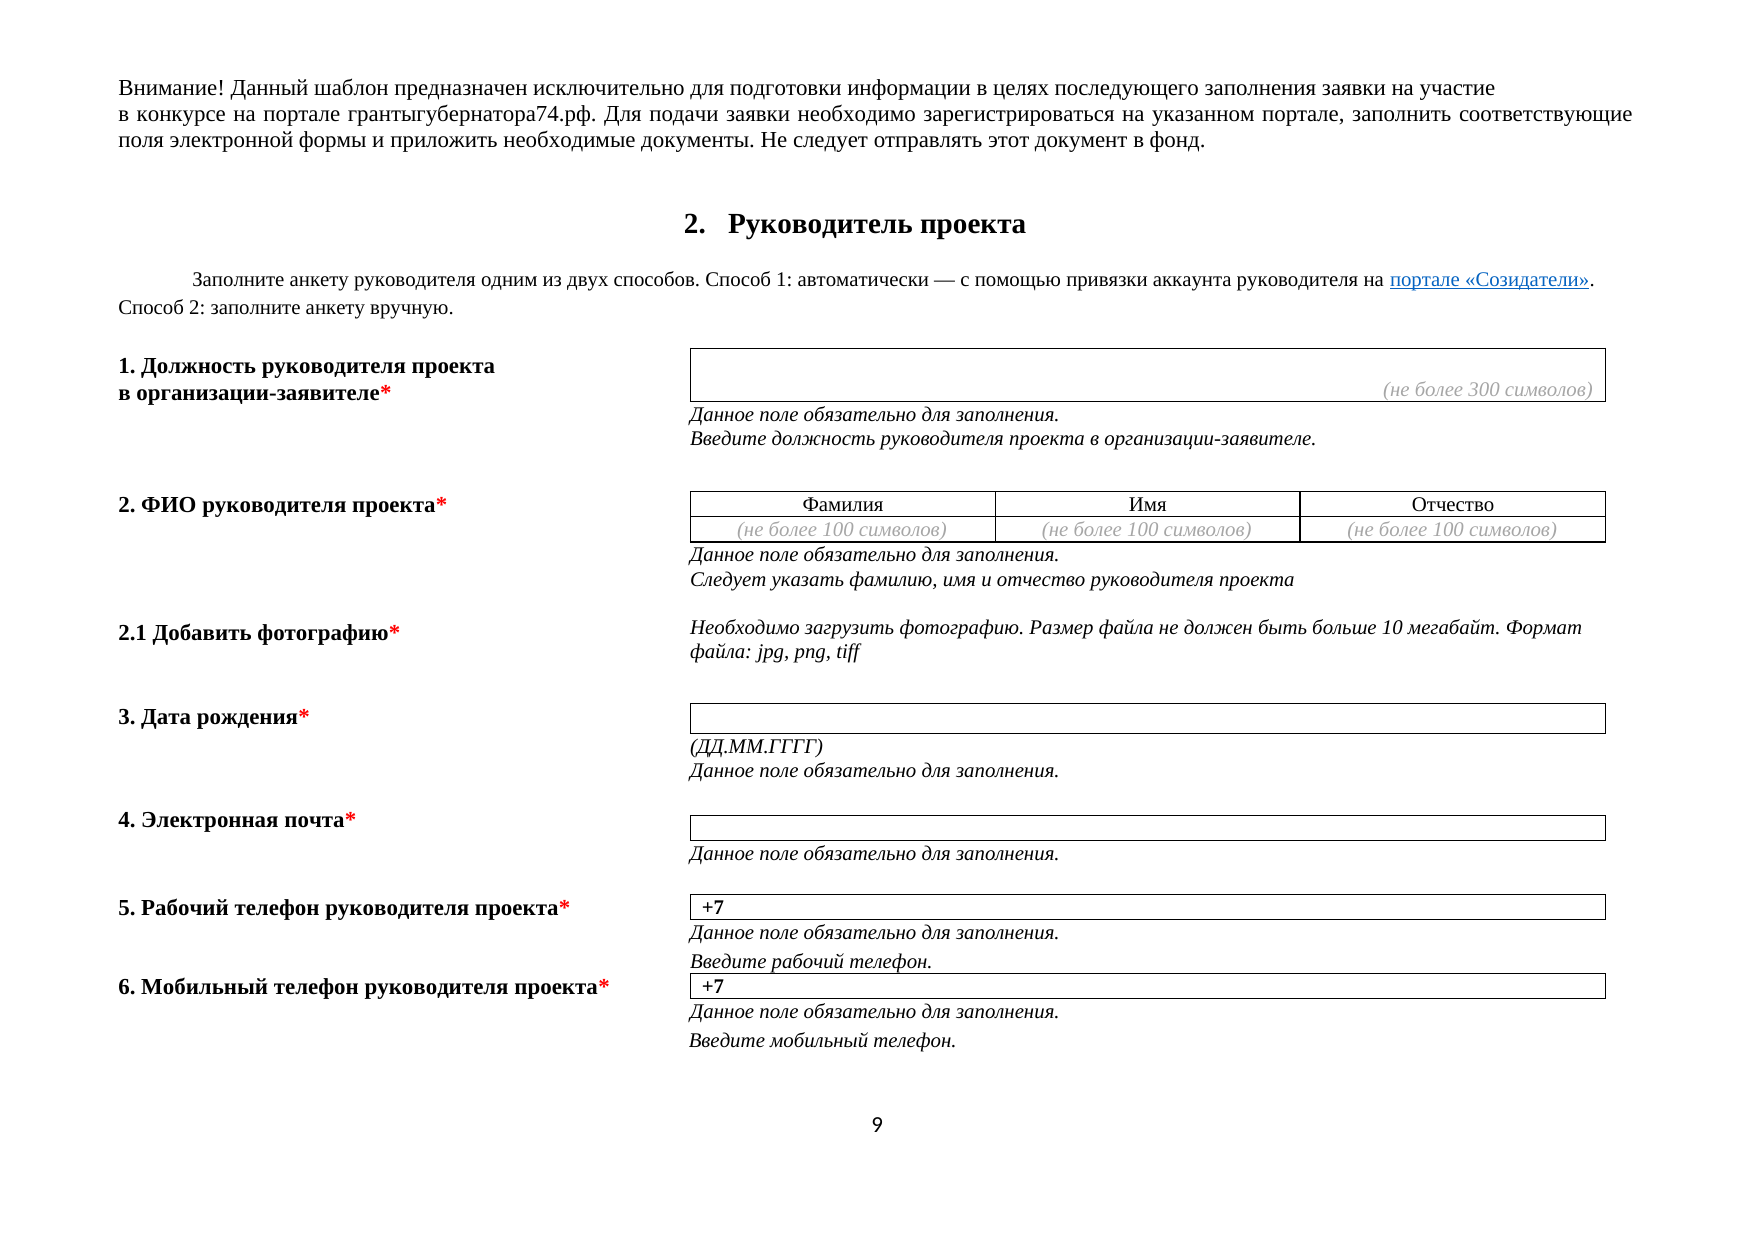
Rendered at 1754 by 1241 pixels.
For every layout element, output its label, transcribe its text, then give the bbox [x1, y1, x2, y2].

table_cell (ДД.ММ.ГГГГ) Данное поле обязательно для заполнения. [679, 674, 1618, 782]
table_cell 5. Рабочий телефон руководителя проекта* [107, 865, 679, 949]
table_cell Данное поле обязательно для заполнения. [679, 865, 1618, 949]
table_cell 3. Дата рождения* [107, 674, 679, 782]
table_cell Введите рабочий телефон. Данное поле обязательно для заполнения. [679, 949, 1618, 1028]
table_cell 1. Должность руководителя проекта в организации-заявителе* [107, 319, 679, 462]
table_cell 2. ФИО руководителя проекта* [107, 463, 679, 591]
table_cell Данное поле обязательно для заполнения. Следует указать фамилию, имя и отчество руководителя проекта [679, 463, 1618, 591]
table_cell Данное поле обязательно для заполнения. Введите должность руководителя проекта в организации-заявителе. [679, 319, 1618, 462]
table_cell 4. Электронная почта* [107, 782, 679, 865]
table_cell 6. Мобильный телефон руководителя проекта* [107, 949, 679, 1028]
text Введите мобильный телефон. [118, 1028, 1636, 1052]
table_cell Данное поле обязательно для заполнения. [679, 782, 1618, 865]
table_cell Необходимо загрузить фотографию. Размер файла не должен быть больше 10 мегабайт. Формат файла: jpg, рng, tiff [679, 591, 1618, 674]
table_cell 2.1 Добавить фотографию* [107, 591, 679, 674]
table_header Руководитель проекта Заполните анкету руководителя одним из двух способов. Способ 1: автоматически — с помощью привязки аккаунта руководителя на портале «Созидатели». Способ 2: заполните анкету вручную. [107, 206, 1618, 319]
